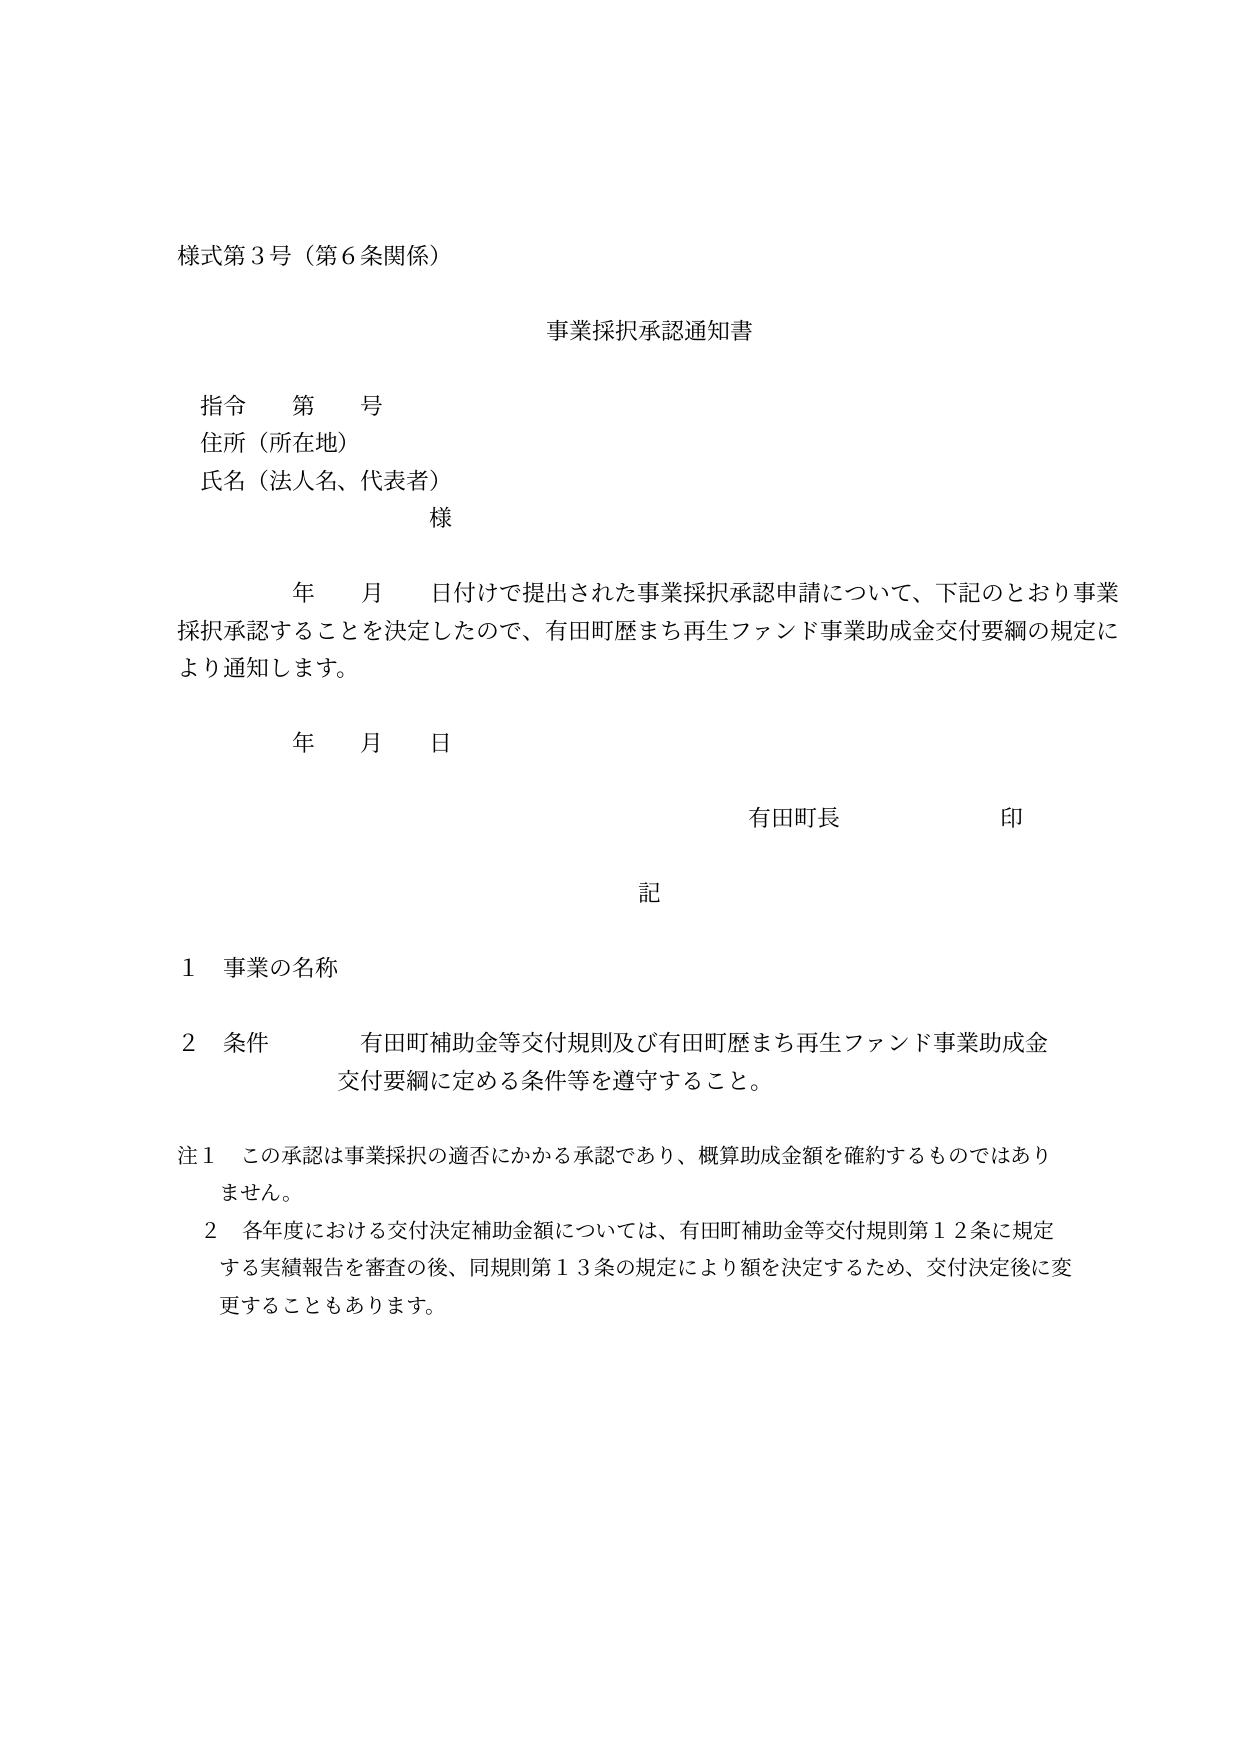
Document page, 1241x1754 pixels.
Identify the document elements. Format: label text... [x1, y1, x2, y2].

text ２ 条件 有田町補助金等交付規則及び有田町歴まち再生ファンド事業助成金 [177, 1023, 1122, 1061]
text 交付要綱に定める条件等を遵守すること。 [177, 1061, 1122, 1098]
text 事業採択承認通知書 [177, 311, 1122, 348]
text ません。 [177, 1173, 1122, 1211]
subtitle 記 [177, 873, 1122, 911]
text 住所（所在地） [177, 423, 1122, 461]
text 更することもあります。 [177, 1286, 1122, 1323]
text 様 [177, 498, 1122, 536]
text 有田町長 印 [177, 798, 1122, 836]
text ２ 各年度における交付決定補助金額については、有田町補助金等交付規則第１２条に規定 [177, 1211, 1122, 1248]
text する実績報告を審査の後、同規則第１３条の規定により額を決定するため、交付決定後に変 [177, 1248, 1122, 1286]
text １ 事業の名称 [177, 948, 1030, 986]
text 年 月 日付けで提出された事業採択承認申請について、下記のとおり事業採択承認することを決定したので、有田町歴まち再生ファンド事業助成金交付要綱の規定により通知します。 [177, 573, 1122, 686]
text 注１ この承認は事業採択の適否にかかる承認であり、概算助成金額を確約するものではあり [177, 1136, 1122, 1173]
text 様式第３号（第６条関係） [177, 236, 1122, 273]
text 年 月 日 [177, 723, 1122, 761]
text 指令 第 号 [177, 386, 1122, 423]
text 氏名（法人名、代表者） [177, 461, 1122, 498]
